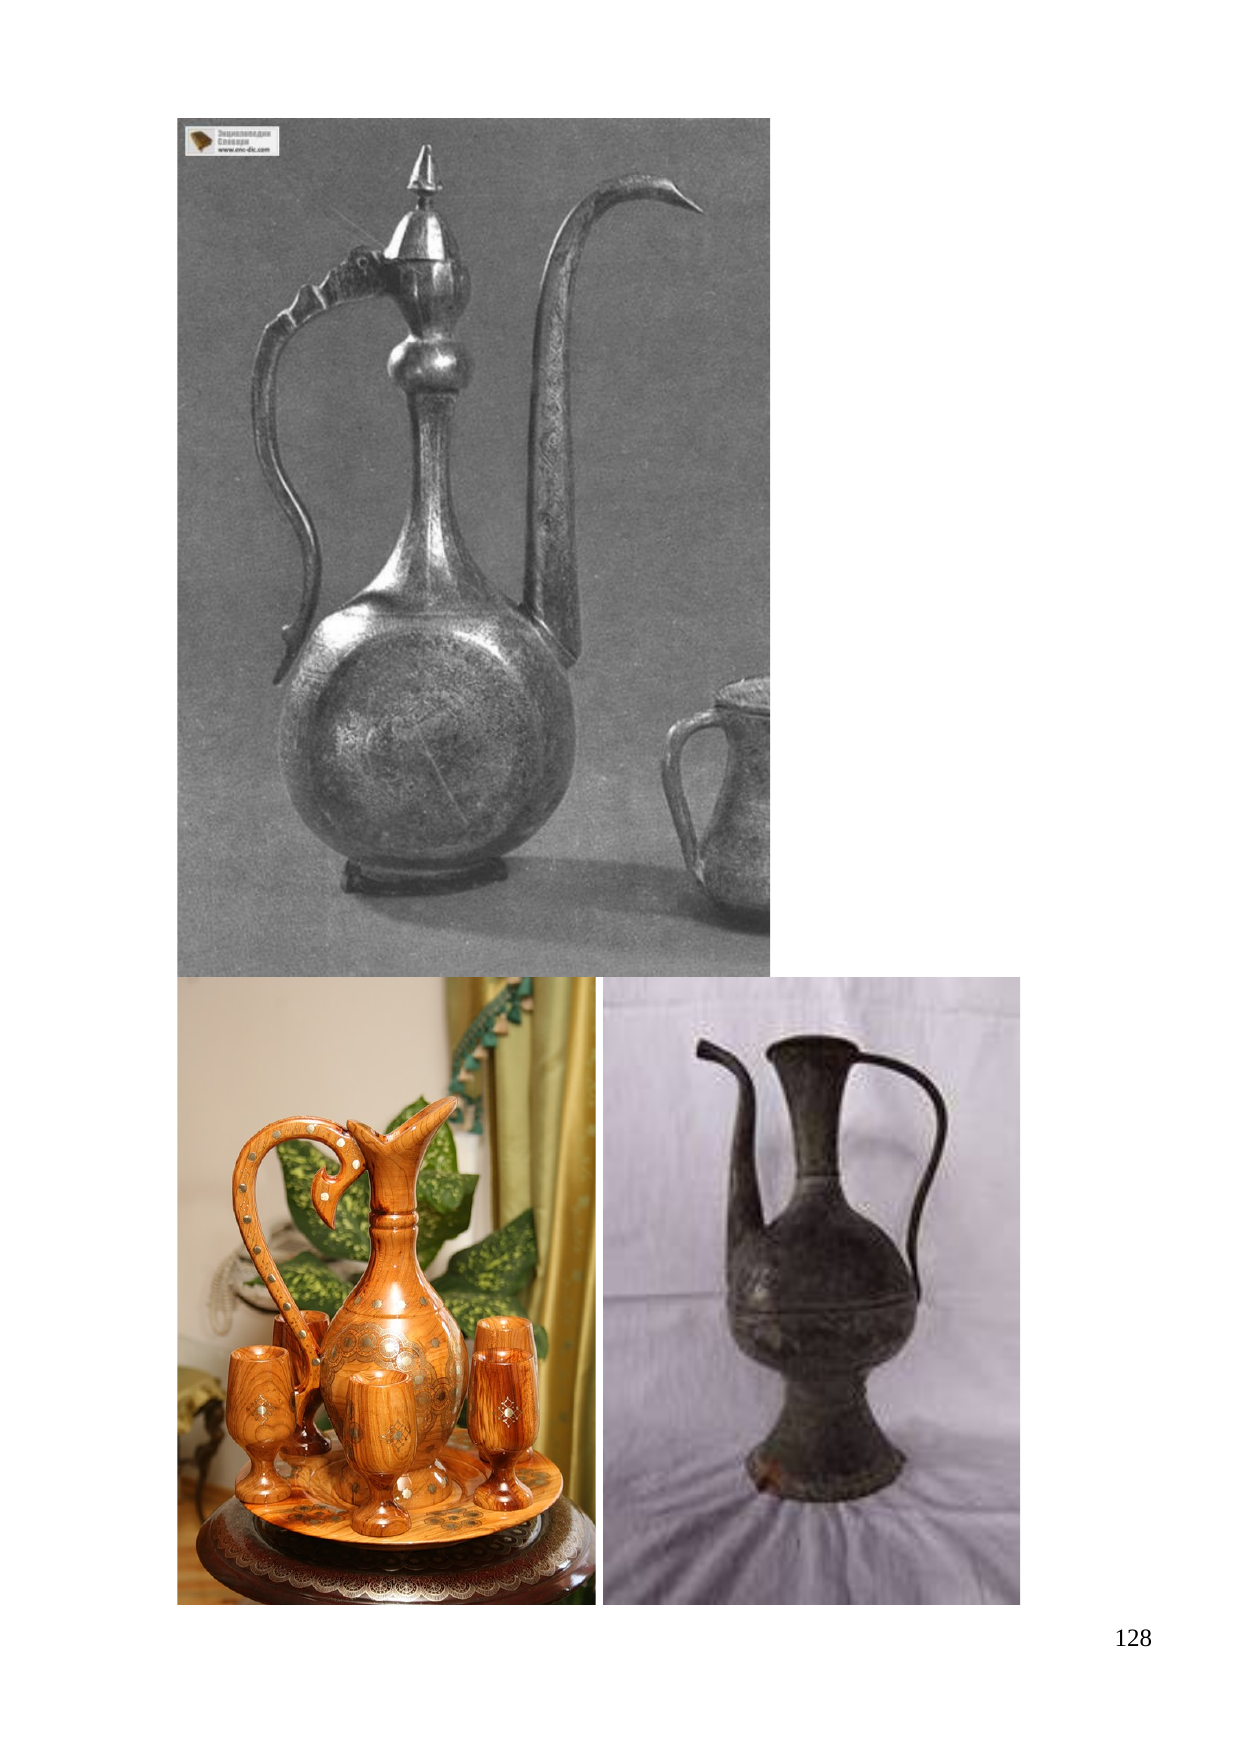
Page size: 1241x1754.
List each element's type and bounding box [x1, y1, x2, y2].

picture [177, 118, 1021, 1605]
